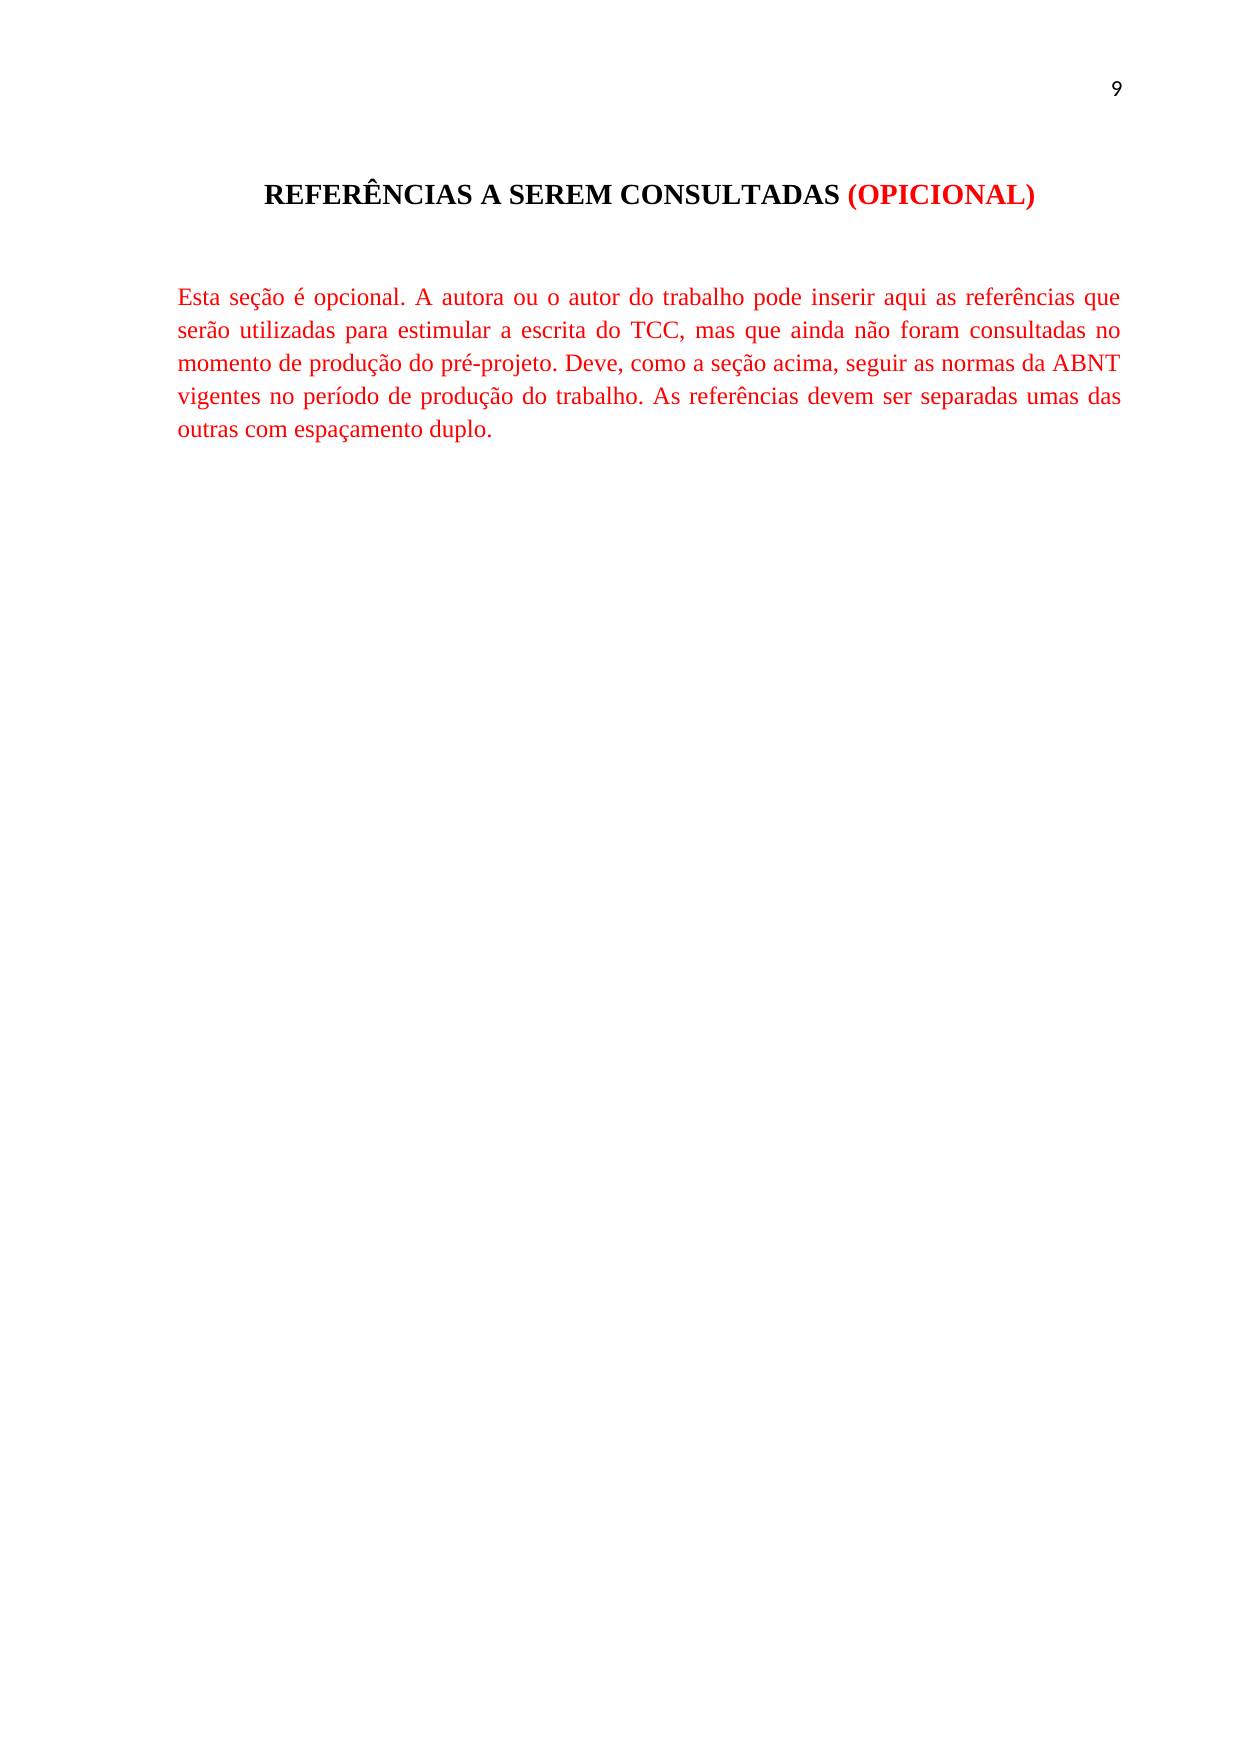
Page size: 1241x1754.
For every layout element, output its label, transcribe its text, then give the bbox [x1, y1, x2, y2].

subtitle REFERÊNCIAS A SEREM CONSULTADAS (OPICIONAL) [177, 177, 1122, 211]
text Esta seção é opcional. A autora ou o autor do trabalho pode inserir aqui as referências que serão utilizadas para estimular a escrita do TCC, mas que ainda não foram consultadas no momento de produção do pré-projeto. Deve, como a seção acima, seguir as normas da ABNT vigentes no período de produção do trabalho. As referências devem ser separadas umas das outras com espaçamento duplo. [177, 282, 1122, 443]
